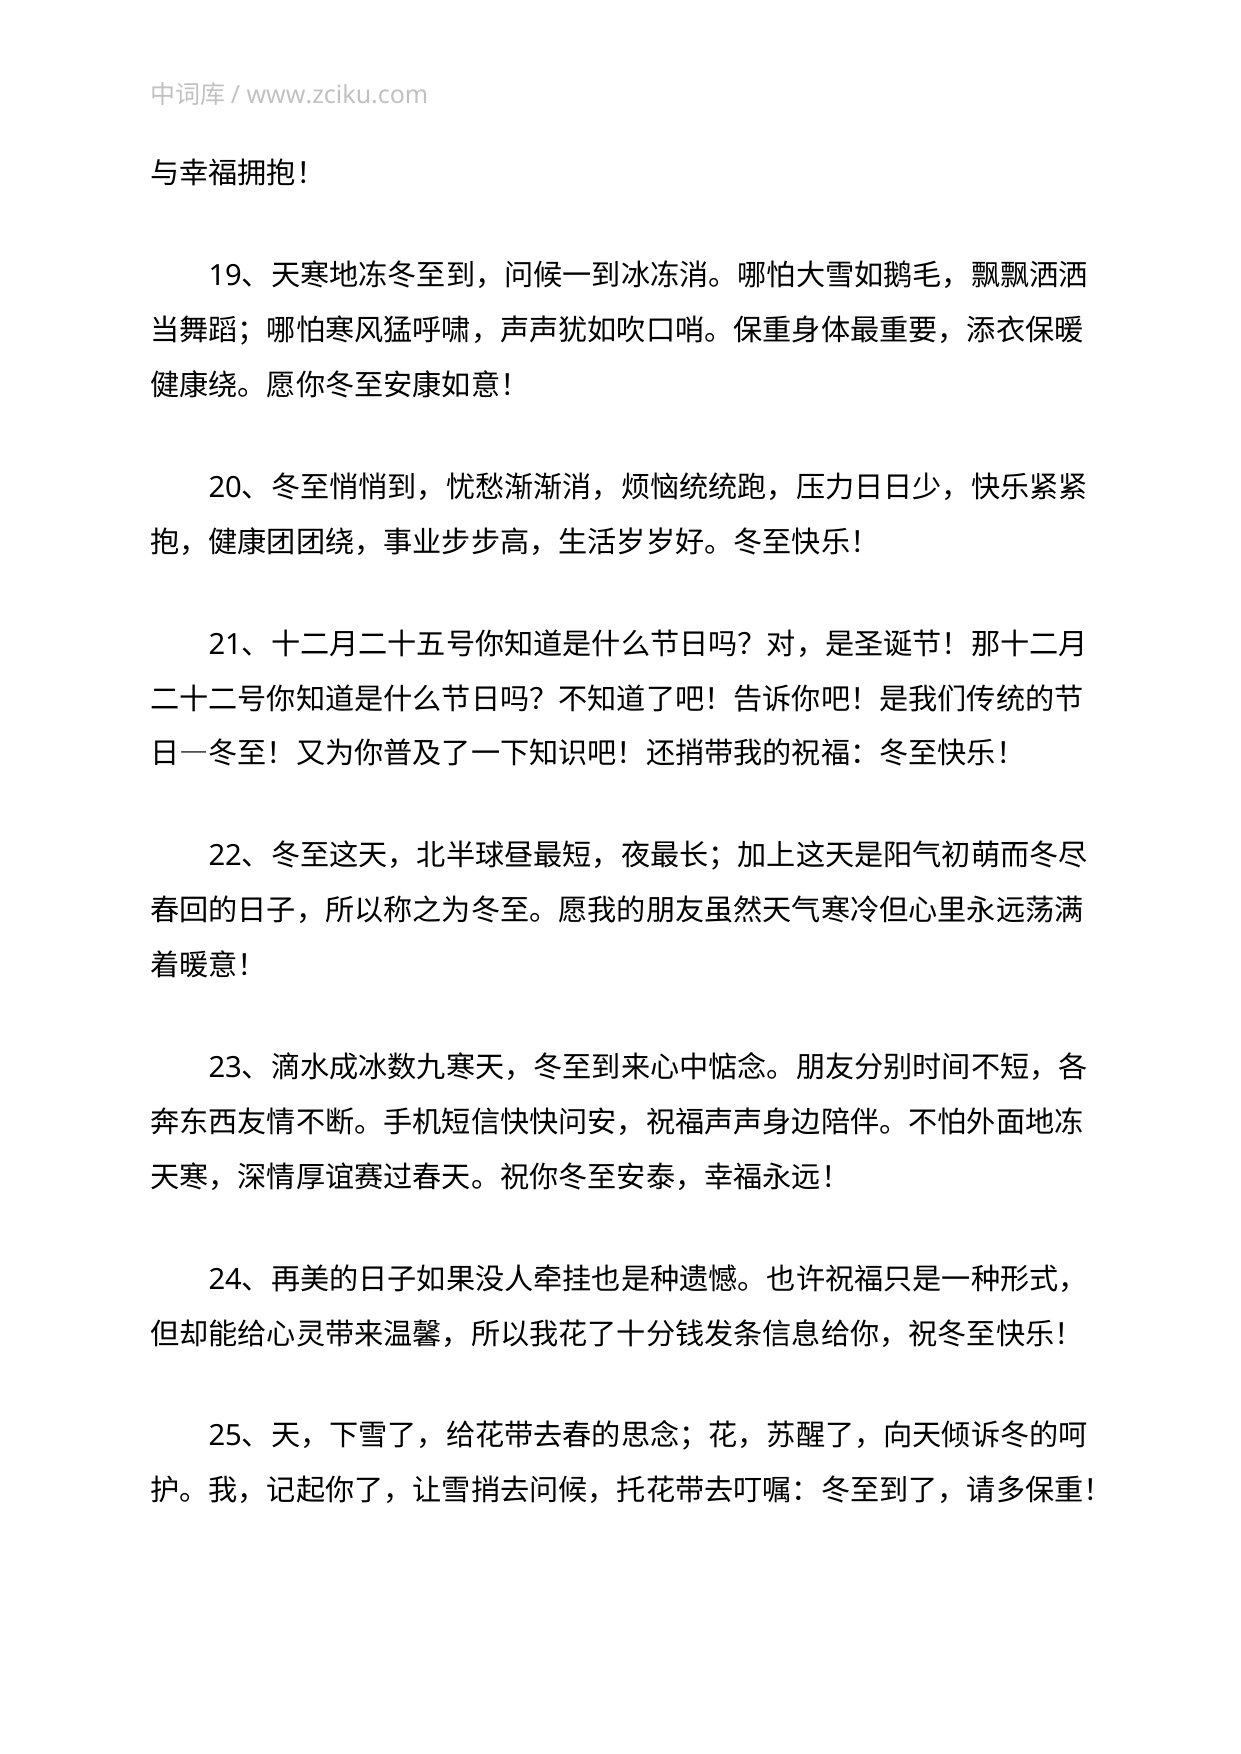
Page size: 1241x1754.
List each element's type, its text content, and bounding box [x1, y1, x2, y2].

text 25、天，下雪了，给花带去春的思念；花，苏醒了，向天倾诉冬的呵护。我，记起你了，让雪捎去问候，托花带去叮嘱：冬至到了，请多保重！ [150, 1412, 1090, 1509]
text 22、冬至这天，北半球昼最短，夜最长；加上这天是阳气初萌而冬尽春回的日子，所以称之为冬至。愿我的朋友虽然天气寒冷但心里永远荡满着暖意！ [150, 832, 1090, 984]
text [150, 150, 1090, 192]
text 23、滴水成冰数九寒天，冬至到来心中惦念。朋友分别时间不短，各奔东西友情不断。手机短信快快问安，祝福声声身边陪伴。不怕外面地冻天寒，深情厚谊赛过春天。祝你冬至安泰，幸福永远！ [150, 1043, 1090, 1196]
text 19、天寒地冻冬至到，问候一到冰冻消。哪怕大雪如鹅毛，飘飘洒洒当舞蹈；哪怕寒风猛呼啸，声声犹如吹口哨。保重身体最重要，添衣保暖健康绕。愿你冬至安康如意！ [150, 252, 1090, 404]
text 21、十二月二十五号你知道是什么节日吗？对，是圣诞节！那十二月二十二号你知道是什么节日吗？不知道了吧！告诉你吧！是我们传统的节日—冬至！又为你普及了一下知识吧！还捎带我的祝福：冬至快乐！ [150, 620, 1090, 772]
text 20、冬至悄悄到，忧愁渐渐消，烦恼统统跑，压力日日少，快乐紧紧抱，健康团团绕，事业步步高，生活岁岁好。冬至快乐！ [150, 463, 1090, 561]
text 24、再美的日子如果没人牵挂也是种遗憾。也许祝福只是一种形式，但却能给心灵带来温馨，所以我花了十分钱发条信息给你，祝冬至快乐！ [150, 1255, 1090, 1352]
